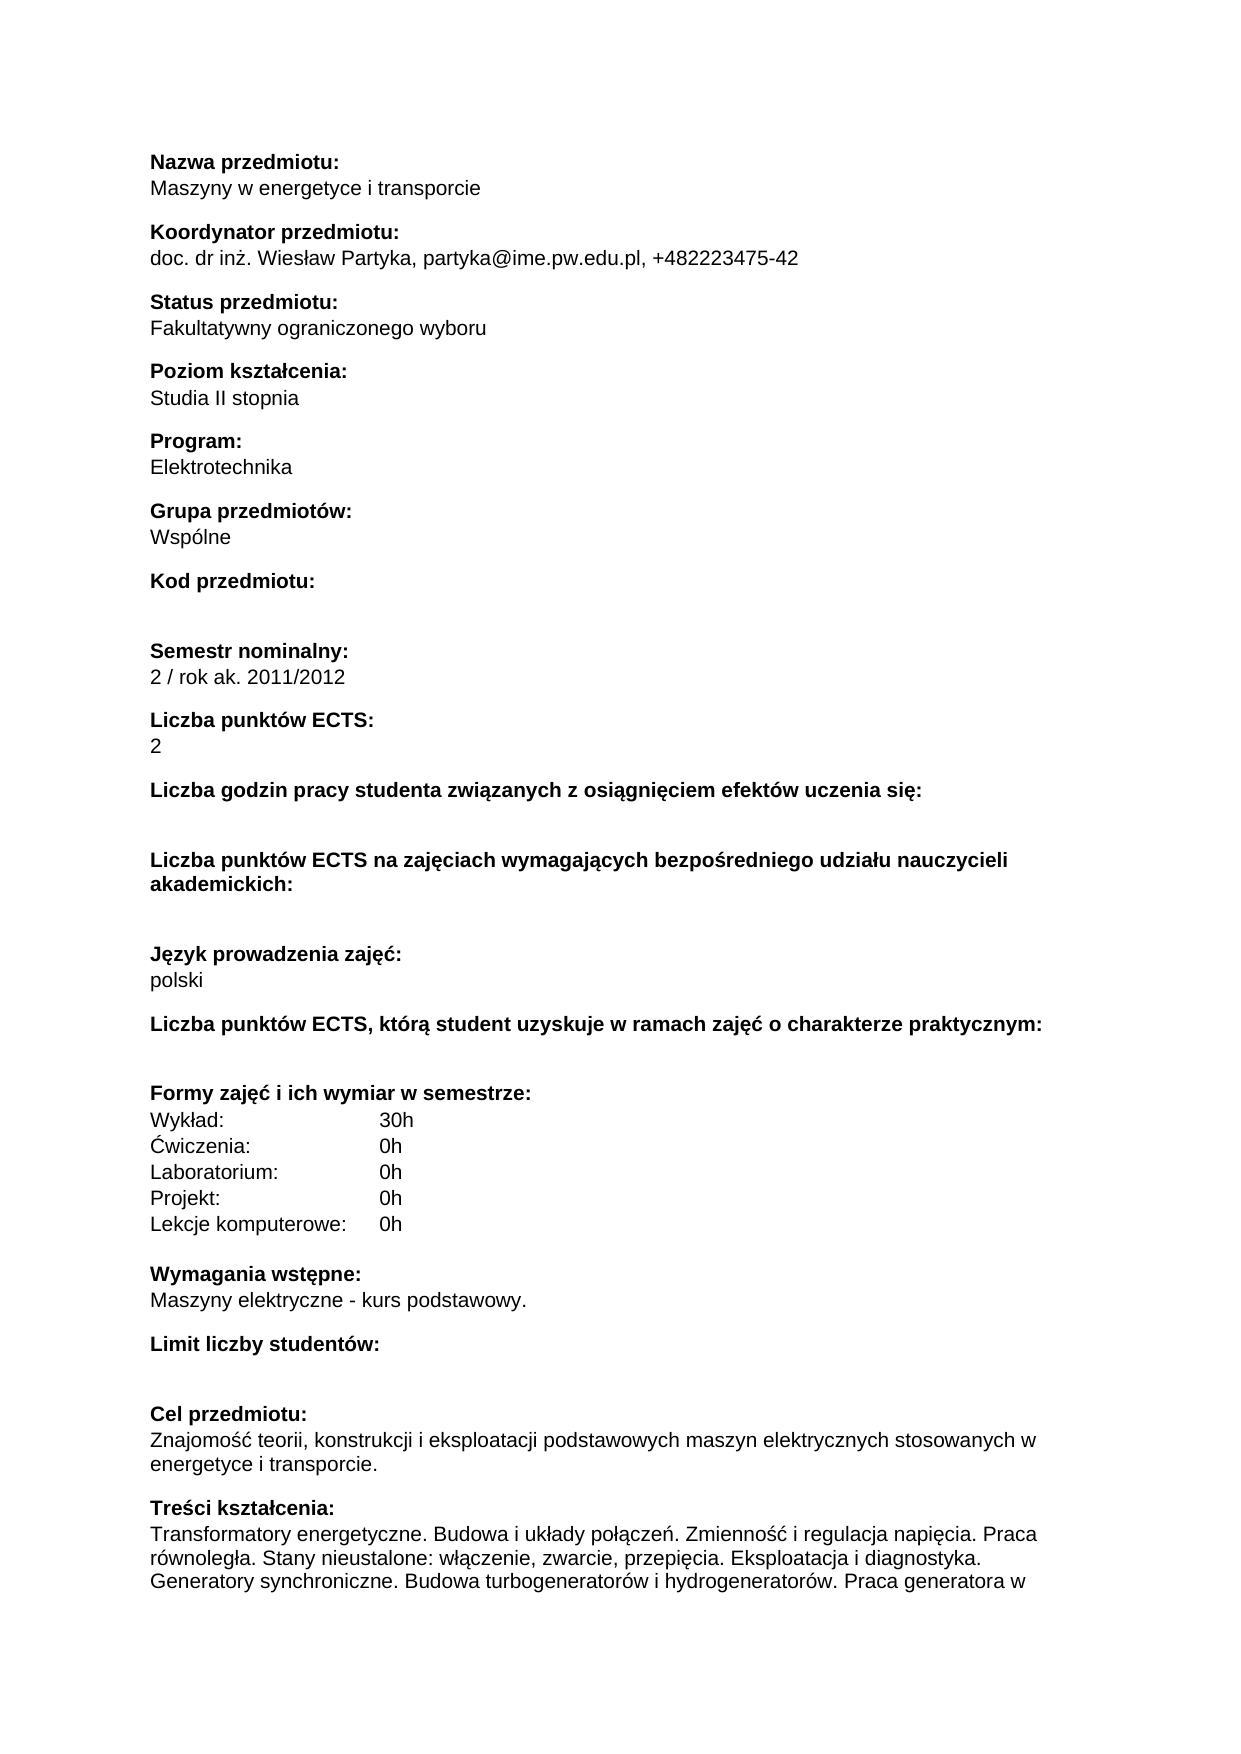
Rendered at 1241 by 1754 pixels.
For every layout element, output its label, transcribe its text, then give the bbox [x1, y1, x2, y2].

table_cell Ćwiczenia: [140, 1134, 367, 1158]
text Cel przedmiotu: [150, 1402, 1090, 1426]
text Program: [150, 429, 1090, 453]
text Status przedmiotu: [150, 289, 1090, 313]
text Kod przedmiotu: [150, 569, 1090, 593]
text Liczba punktów ECTS na zajęciach wymagających bezpośredniego udziału nauczycieli akademickich: [150, 848, 1090, 896]
table_cell 0h [369, 1158, 597, 1184]
table_cell Lekcje komputerowe: [140, 1212, 367, 1236]
text Studia II stopnia [150, 385, 1090, 409]
table_cell Projekt: [140, 1186, 367, 1210]
text 2 [150, 734, 1090, 758]
text Koordynator przedmiotu: [150, 220, 1090, 244]
text Liczba punktów ECTS: [150, 708, 1090, 732]
table_cell 0h [369, 1132, 597, 1158]
table_cell 0h [369, 1184, 597, 1210]
table_cell 0h [369, 1210, 597, 1236]
text Semestr nominalny: [150, 638, 1090, 662]
text Znajomość teorii, konstrukcji i eksploatacji podstawowych maszyn elektrycznych stosowanych w energetyce i transporcie. [150, 1428, 1090, 1476]
table_cell Laboratorium: [140, 1160, 367, 1184]
table_header Wykład: [140, 1108, 367, 1132]
text Formy zajęć i ich wymiar w semestrze: [150, 1081, 1090, 1105]
text Nazwa przedmiotu: [150, 150, 1090, 174]
text Fakultatywny ograniczonego wyboru [150, 316, 1090, 339]
text Liczba punktów ECTS, którą student uzyskuje w ramach zajęć o charakterze praktycznym: [150, 1011, 1090, 1035]
text 2 / rok ak. 2011/2012 [150, 664, 1090, 688]
text Poziom kształcenia: [150, 359, 1090, 383]
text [150, 1521, 1090, 1593]
text polski [150, 968, 1090, 992]
text Treści kształcenia: [150, 1495, 1090, 1519]
text Wspólne [150, 525, 1090, 549]
text Liczba godzin pracy studenta związanych z osiągnięciem efektów uczenia się: [150, 778, 1090, 802]
table_header 30h [369, 1108, 597, 1132]
text Limit liczby studentów: [150, 1332, 1090, 1356]
text Maszyny w energetyce i transporcie [150, 176, 1090, 200]
text Grupa przedmiotów: [150, 499, 1090, 523]
text doc. dr inż. Wiesław Partyka, partyka@ime.pw.edu.pl, +482223475-42 [150, 246, 1090, 270]
text Elektrotechnika [150, 455, 1090, 479]
text Język prowadzenia zajęć: [150, 942, 1090, 966]
text Maszyny elektryczne - kurs podstawowy. [150, 1288, 1090, 1312]
text Wymagania wstępne: [150, 1262, 1090, 1286]
